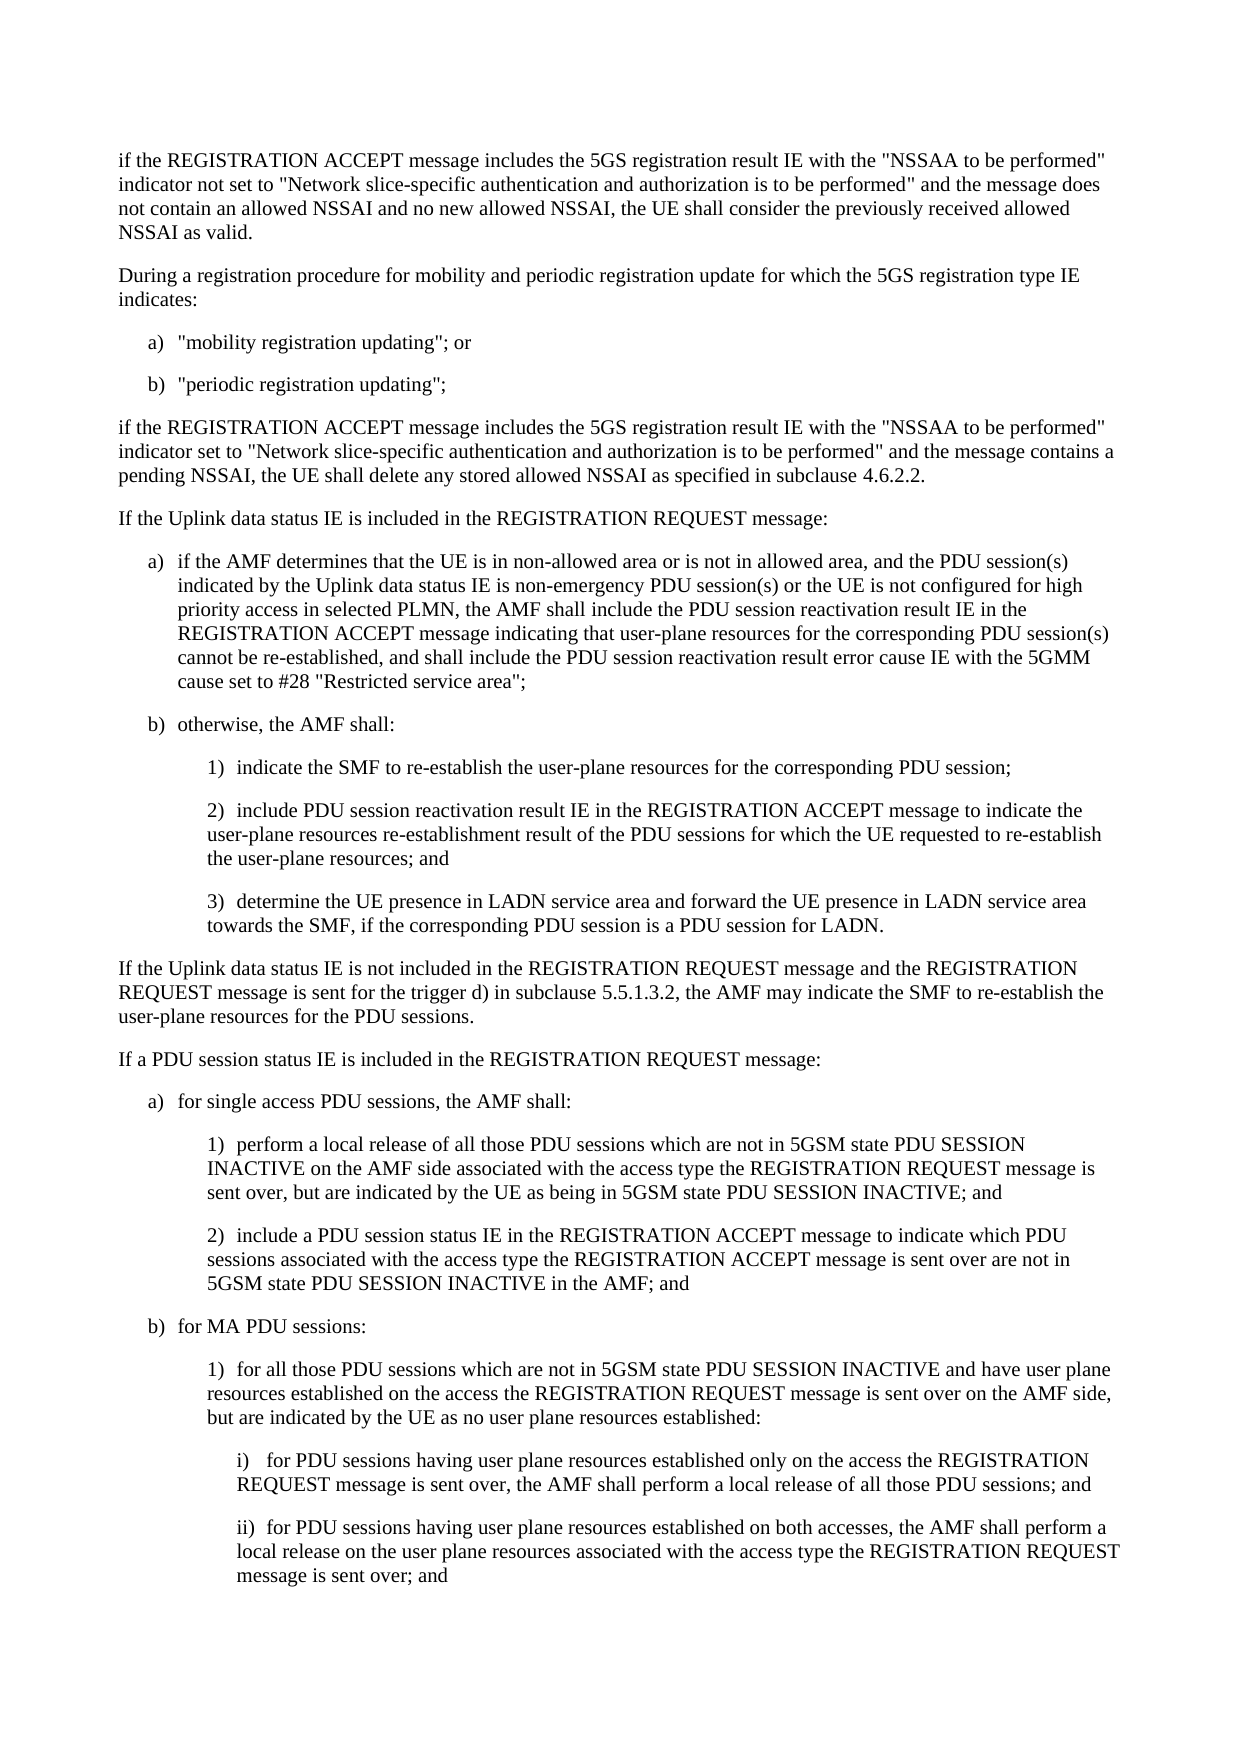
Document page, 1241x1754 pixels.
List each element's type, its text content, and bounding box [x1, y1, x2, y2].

text a) "mobility registration updating"; or [148, 329, 1122, 354]
text if the REGISTRATION ACCEPT message includes the 5GS registration result IE with the "NSSAA to be performed" indicator set to "Network slice-specific authentication and authorization is to be performed" and the message contains a pending NSSAI, the UE shall delete any stored allowed NSSAI as specified in subclause 4.6.2.2. [118, 415, 1122, 487]
text 2) include a PDU session status IE in the REGISTRATION ACCEPT message to indicate which PDU sessions associated with the access type the REGISTRATION ACCEPT message is sent over are not in 5GSM state PDU SESSION INACTIVE in the AMF; and [207, 1223, 1122, 1295]
text During a registration procedure for mobility and periodic registration update for which the 5GS registration type IE indicates: [118, 263, 1122, 311]
text a) if the AMF determines that the UE is in non-allowed area or is not in allowed area, and the PDU session(s) indicated by the Uplink data status IE is non-emergency PDU session(s) or the UE is not configured for high priority access in selected PLMN, the AMF shall include the PDU session reactivation result IE in the REGISTRATION ACCEPT message indicating that user-plane resources for the corresponding PDU session(s) cannot be re-established, and shall include the PDU session reactivation result error cause IE with the 5GMM cause set to #28 "Restricted service area"; [148, 549, 1122, 693]
text ii) for PDU sessions having user plane resources established on both accesses, the AMF shall perform a local release on the user plane resources associated with the access type the REGISTRATION REQUEST message is sent over; and [236, 1514, 1122, 1587]
text 2) include PDU session reactivation result IE in the REGISTRATION ACCEPT message to indicate the user-plane resources re-establishment result of the PDU sessions for which the UE requested to re-establish the user-plane resources; and [207, 798, 1122, 870]
text a) for single access PDU sessions, the AMF shall: [148, 1089, 1122, 1113]
text 1) indicate the SMF to re-establish the user-plane resources for the corresponding PDU session; [207, 755, 1122, 779]
text b) "periodic registration updating"; [148, 372, 1122, 396]
text If the Uplink data status IE is not included in the REGISTRATION REQUEST message and the REGISTRATION REQUEST message is sent for the trigger d) in subclause 5.5.1.3.2, the AMF may indicate the SMF to re-establish the user-plane resources for the PDU sessions. [118, 956, 1122, 1028]
text i) for PDU sessions having user plane resources established only on the access the REGISTRATION REQUEST message is sent over, the AMF shall perform a local release of all those PDU sessions; and [236, 1448, 1122, 1496]
text If the Uplink data status IE is included in the REGISTRATION REQUEST message: [118, 506, 1122, 530]
text 1) for all those PDU sessions which are not in 5GSM state PDU SESSION INACTIVE and have user plane resources established on the access the REGISTRATION REQUEST message is sent over on the AMF side, but are indicated by the UE as no user plane resources established: [207, 1357, 1122, 1429]
text 1) perform a local release of all those PDU sessions which are not in 5GSM state PDU SESSION INACTIVE on the AMF side associated with the access type the REGISTRATION REQUEST message is sent over, but are indicated by the UE as being in 5GSM state PDU SESSION INACTIVE; and [207, 1132, 1122, 1204]
text b) otherwise, the AMF shall: [148, 712, 1122, 736]
text if the REGISTRATION ACCEPT message includes the 5GS registration result IE with the "NSSAA to be performed" indicator not set to "Network slice-specific authentication and authorization is to be performed" and the message does not contain an allowed NSSAI and no new allowed NSSAI, the UE shall consider the previously received allowed NSSAI as valid. [118, 148, 1122, 244]
text 3) determine the UE presence in LADN service area and forward the UE presence in LADN service area towards the SMF, if the corresponding PDU session is a PDU session for LADN. [207, 889, 1122, 937]
text b) for MA PDU sessions: [148, 1314, 1122, 1338]
text If a PDU session status IE is included in the REGISTRATION REQUEST message: [118, 1046, 1122, 1071]
